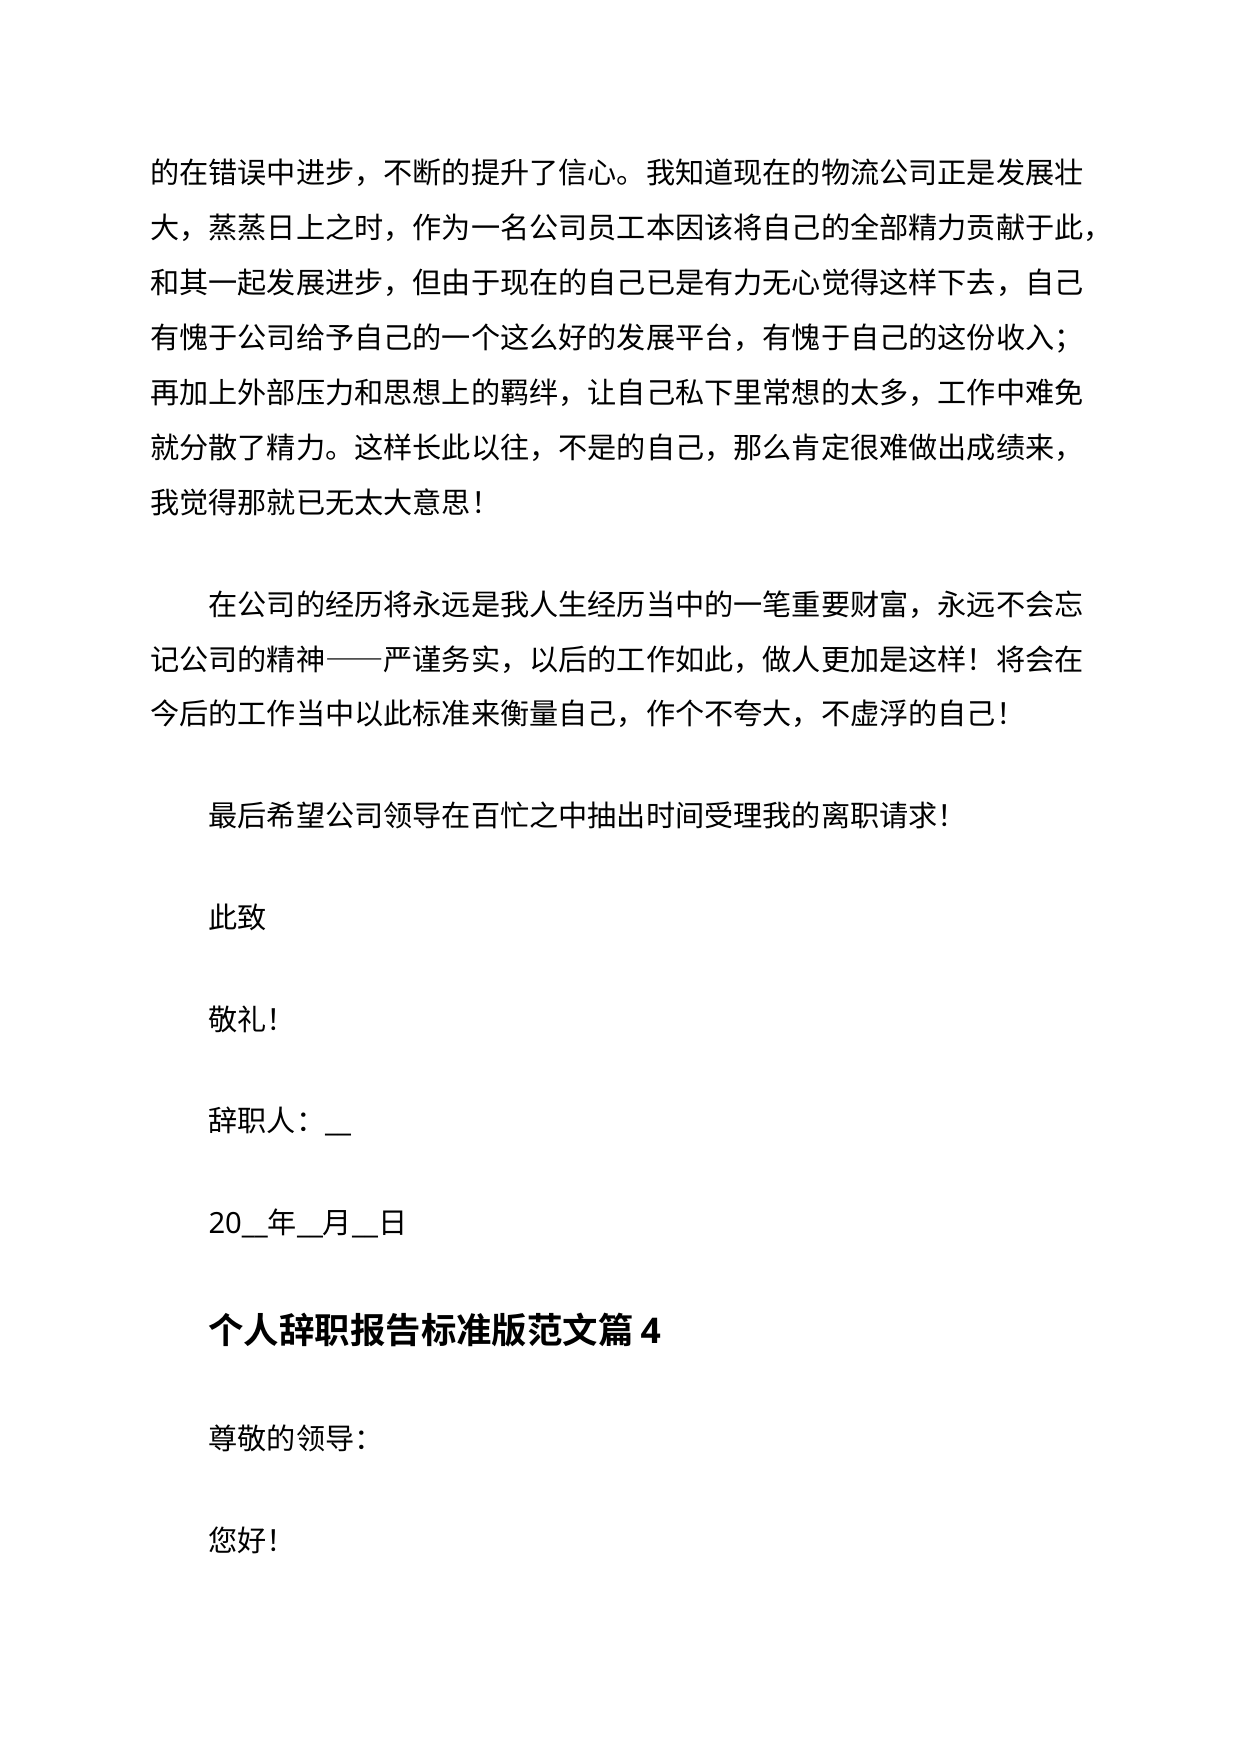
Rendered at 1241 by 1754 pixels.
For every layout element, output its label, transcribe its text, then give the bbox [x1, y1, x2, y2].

text 最后希望公司领导在百忙之中抽出时间受理我的离职请求！ [150, 793, 1090, 835]
text 个人辞职报告标准版范文篇4 [150, 1302, 1090, 1353]
text 敬礼！ [150, 996, 1090, 1038]
text 在公司的经历将永远是我人生经历当中的一笔重要财富，永远不会忘记公司的精神——严谨务实，以后的工作如此，做人更加是这样！将会在今后的工作当中以此标准来衡量自己，作个不夸大，不虚浮的自己！ [150, 581, 1090, 733]
text 20__年__月__日 [150, 1200, 1090, 1242]
text 您好！ [150, 1517, 1090, 1559]
text 辞职人：__ [150, 1098, 1090, 1140]
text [150, 150, 1090, 522]
text 此致 [150, 894, 1090, 937]
text 尊敬的领导： [150, 1416, 1090, 1458]
